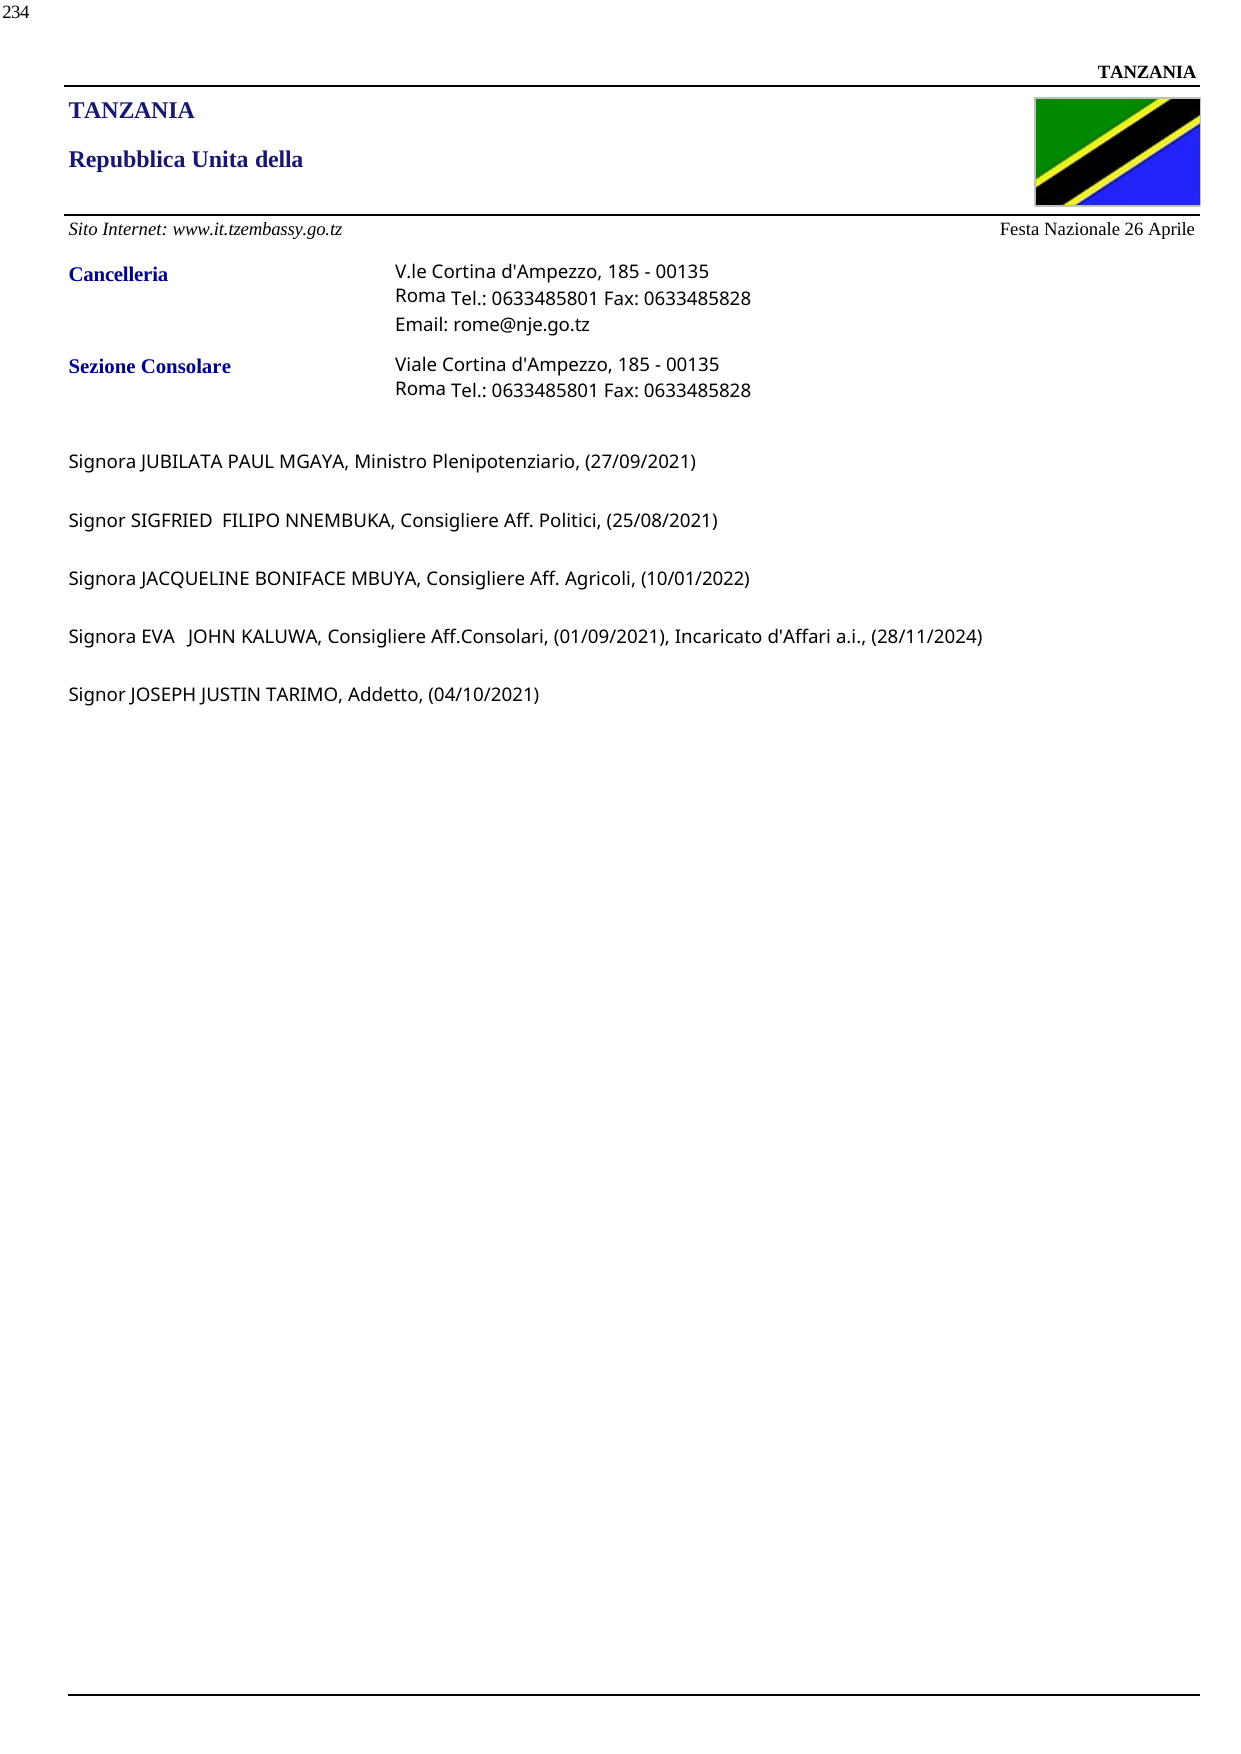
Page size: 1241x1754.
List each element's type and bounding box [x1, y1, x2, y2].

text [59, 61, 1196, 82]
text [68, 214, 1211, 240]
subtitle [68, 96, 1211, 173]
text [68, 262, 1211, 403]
picture [1036, 99, 1200, 205]
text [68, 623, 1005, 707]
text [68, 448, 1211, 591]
